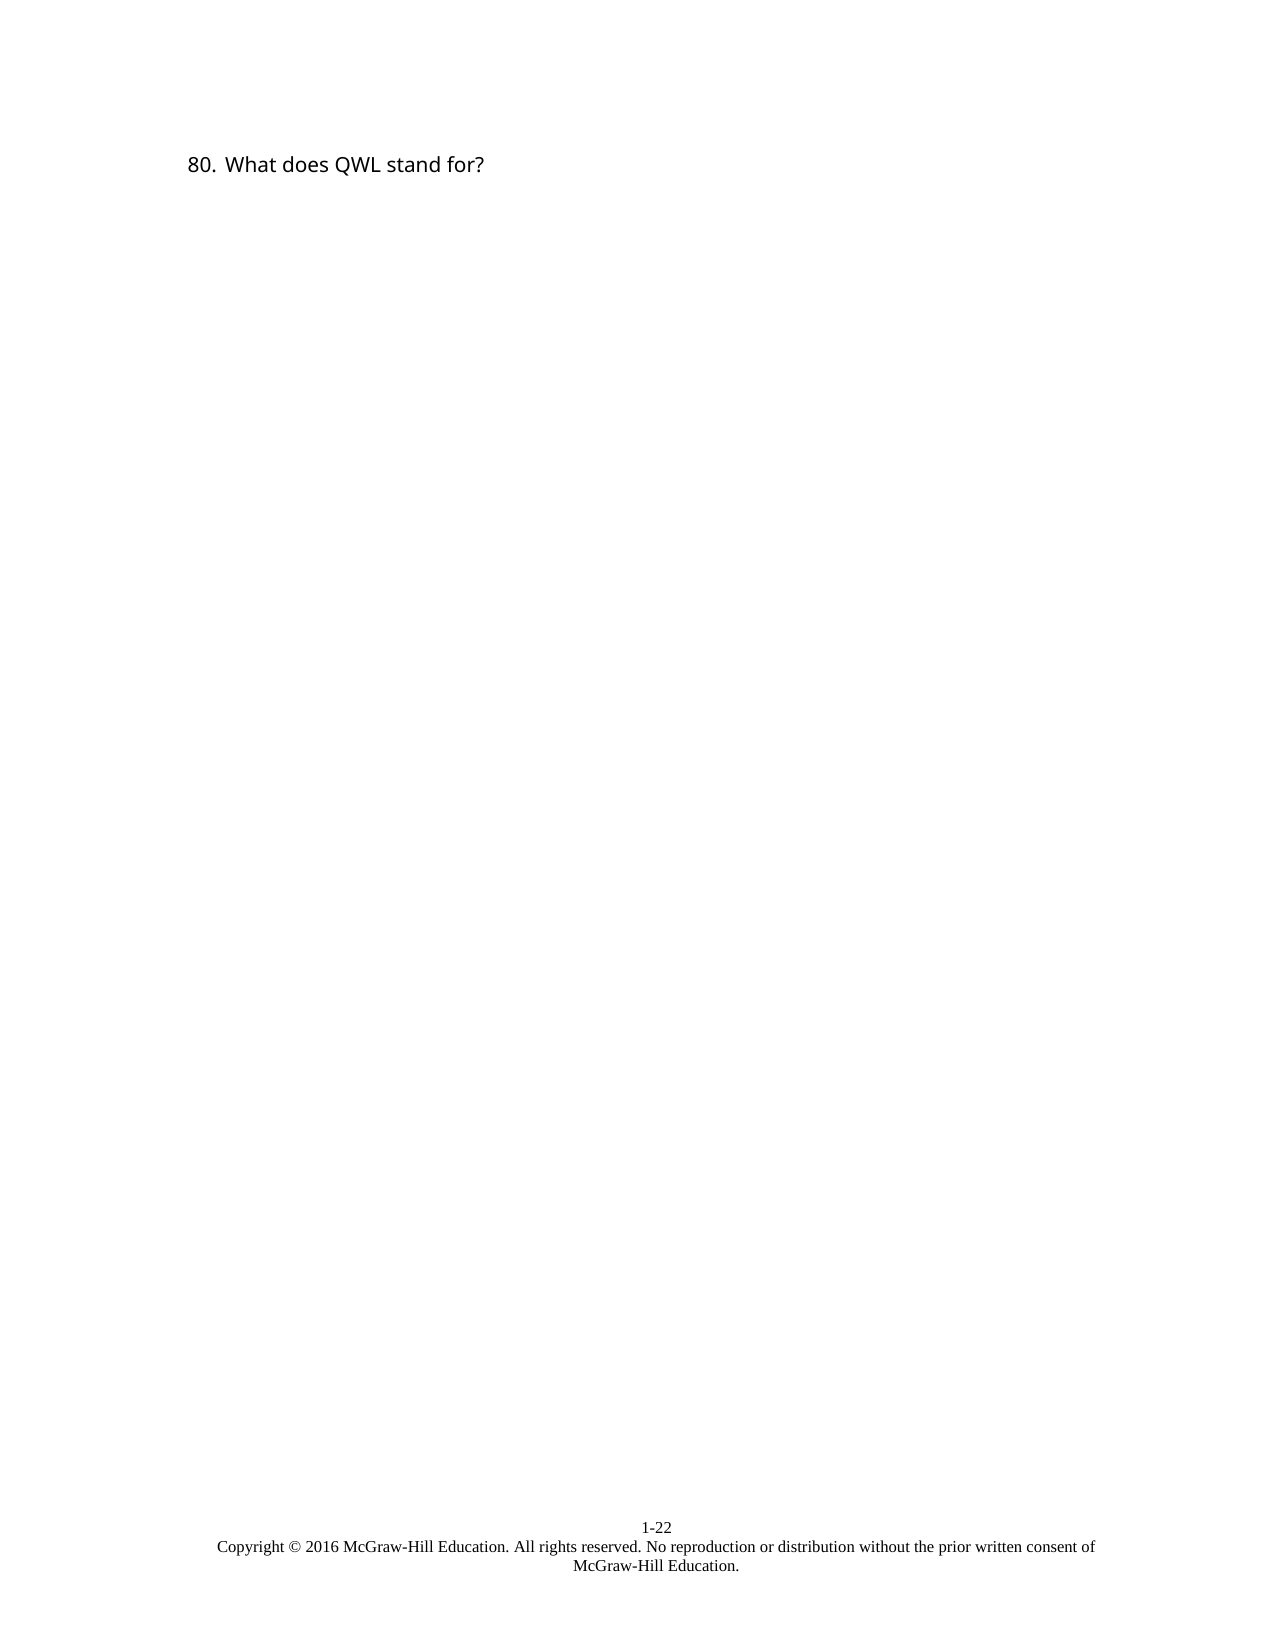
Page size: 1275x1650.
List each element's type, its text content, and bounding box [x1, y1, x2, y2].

table_header 80. [188, 150, 225, 502]
table_header What does QWL stand for? [225, 150, 1125, 502]
